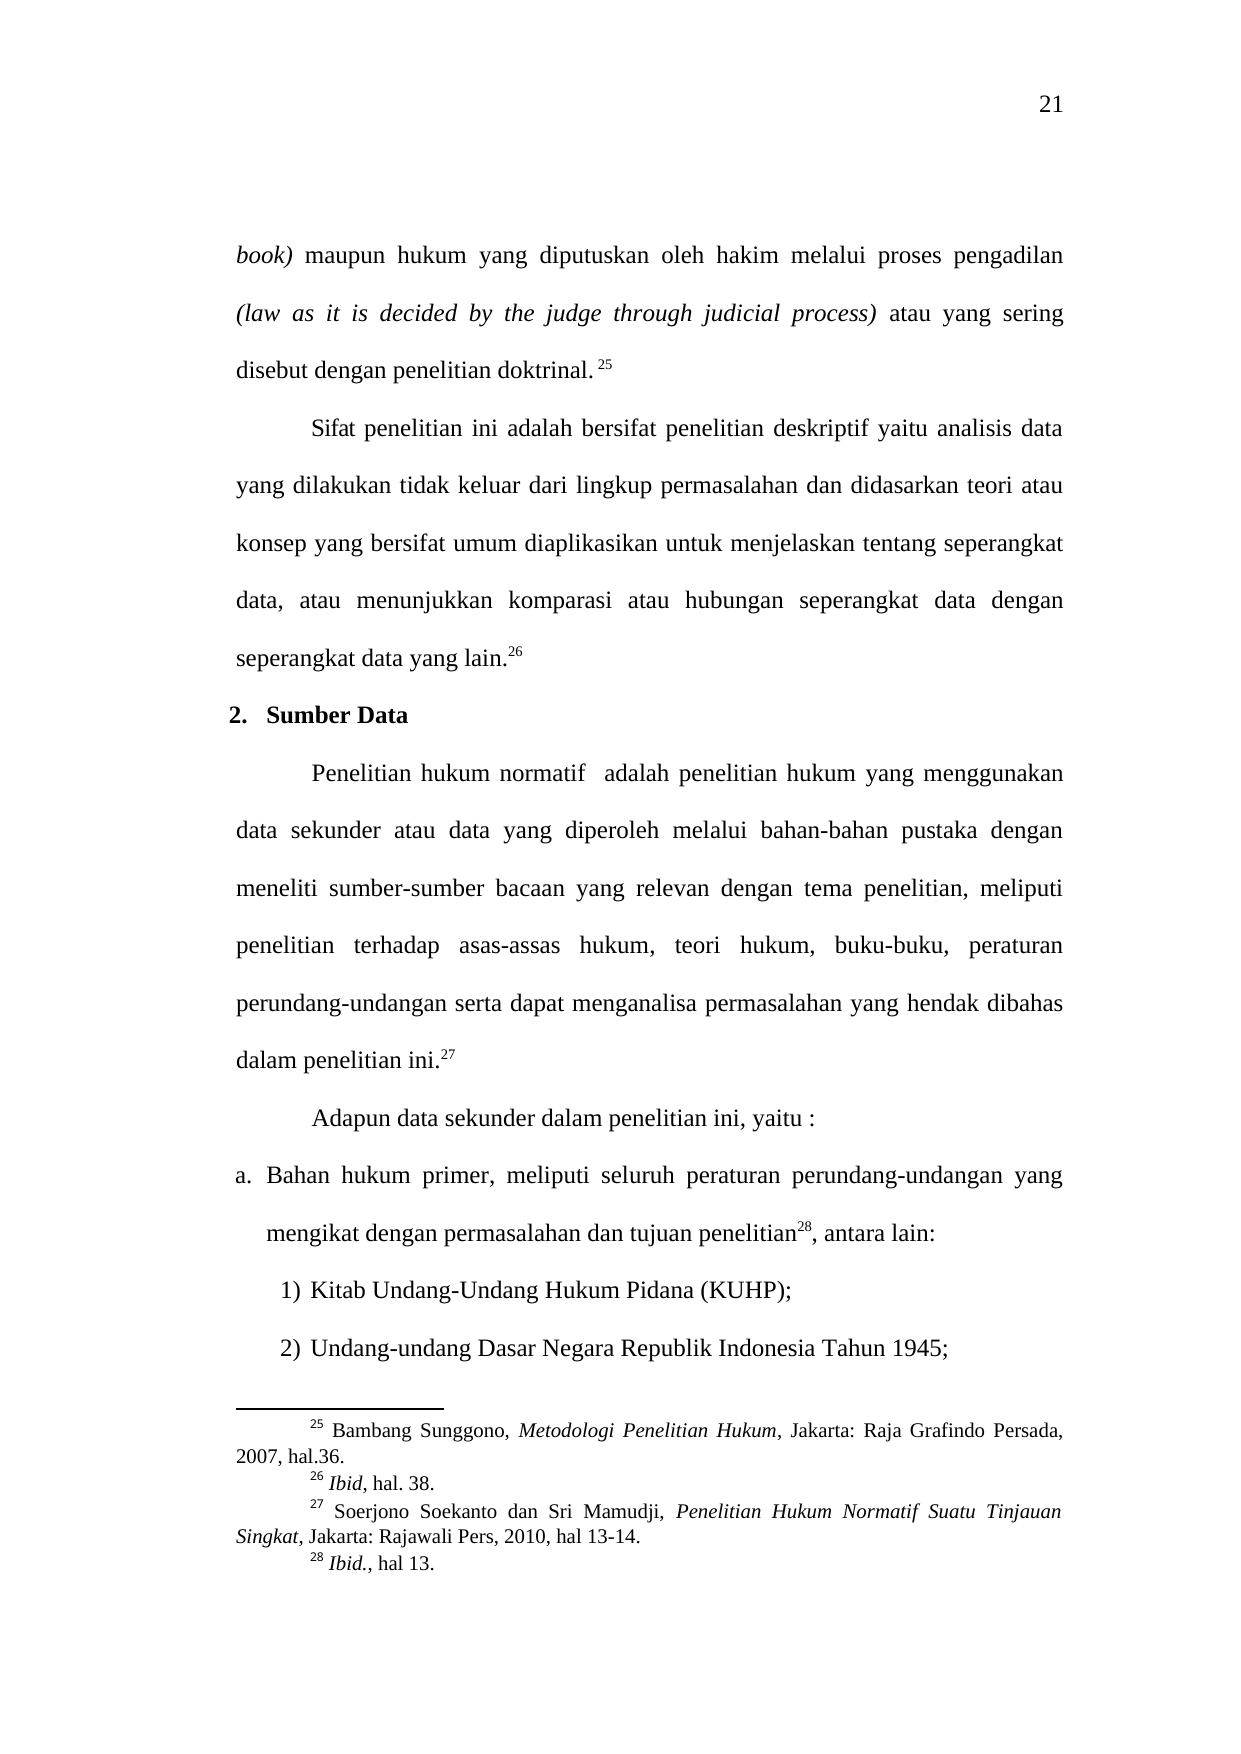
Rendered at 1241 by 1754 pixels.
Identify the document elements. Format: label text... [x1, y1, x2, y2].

text a. Bahan hukum primer, meliputi seluruh peraturan perundang-undangan yang mengikat dengan permasalahan dan tujuan penelitian, antara lain: [235, 1161, 1064, 1247]
text Penelitian hukum normatif adalah penelitian hukum yang menggunakan data sekunder atau data yang diperoleh melalui bahan-bahan pustaka dengan meneliti sumber-sumber bacaan yang relevan dengan tema penelitian, meliputi penelitian terhadap asas-assas hukum, teori hukum, buku-buku, peraturan perundang-undangan serta dapat menganalisa permasalahan yang hendak dibahas dalam penelitian ini. [236, 758, 1064, 1074]
text 1) Kitab Undang-Undang Hukum Pidana (KUHP); [280, 1276, 1064, 1304]
subtitle Sumber Data [228, 701, 1064, 729]
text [236, 241, 1064, 384]
text Adapun data sekunder dalam penelitian ini, yaitu : [236, 1103, 1064, 1132]
text 2) Undang-undang Dasar Negara Republik Indonesia Tahun 1945; [280, 1333, 1064, 1362]
text Sifat penelitian ini adalah bersifat penelitian deskriptif yaitu analisis data yang dilakukan tidak keluar dari lingkup permasalahan dan didasarkan teori atau konsep yang bersifat umum diaplikasikan untuk menjelaskan tentang seperangkat data, atau menunjukkan komparasi atau hubungan seperangkat data dengan seperangkat data yang lain. [236, 413, 1064, 672]
